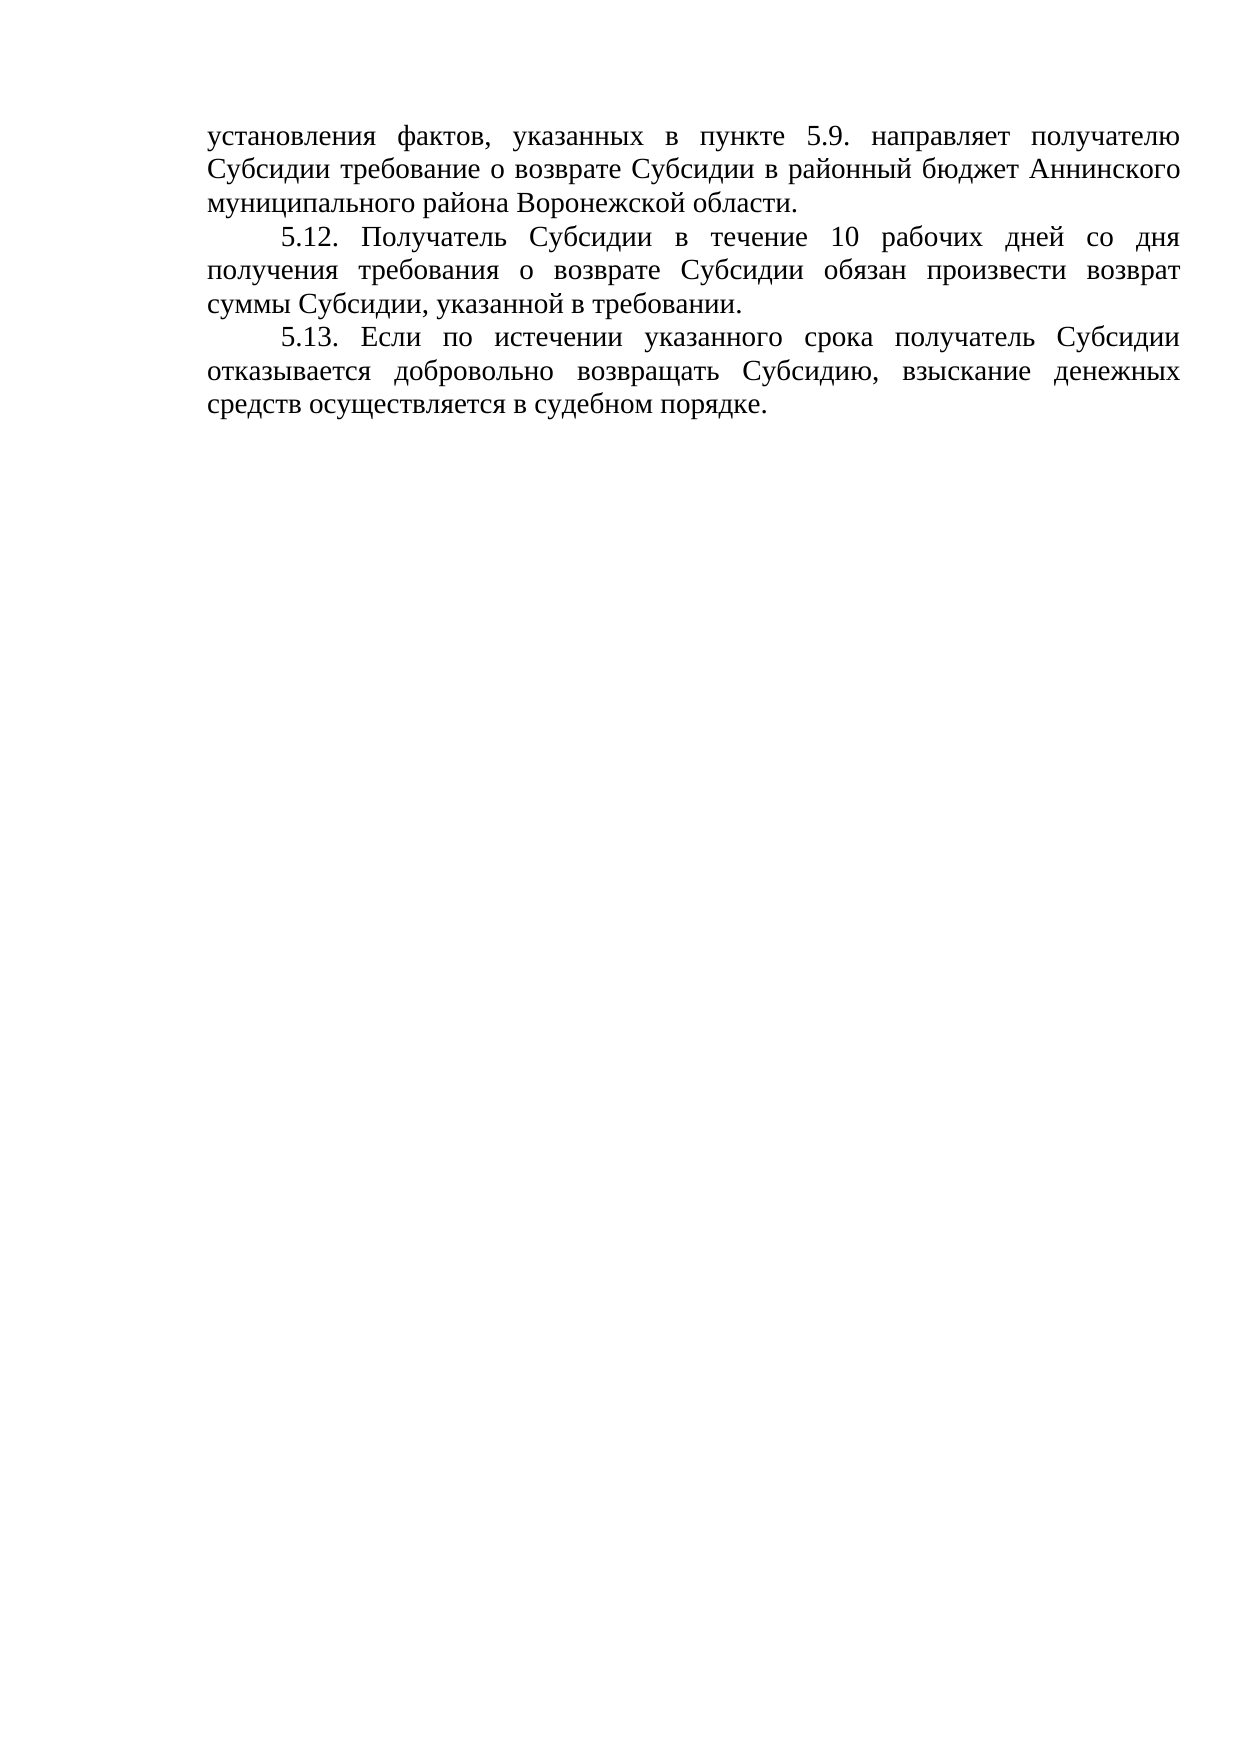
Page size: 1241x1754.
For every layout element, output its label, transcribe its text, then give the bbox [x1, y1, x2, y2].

text 5.13. Если по истечении указанного срока получатель Субсидии отказывается добровольно возвращать Субсидию, взыскание денежных средств осуществляется в судебном порядке. [207, 319, 1181, 420]
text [207, 118, 1181, 219]
text 5.12. Получатель Субсидии в течение 10 рабочих дней со дня получения требования о возврате Субсидии обязан произвести возврат суммы Субсидии, указанной в требовании. [207, 219, 1181, 319]
